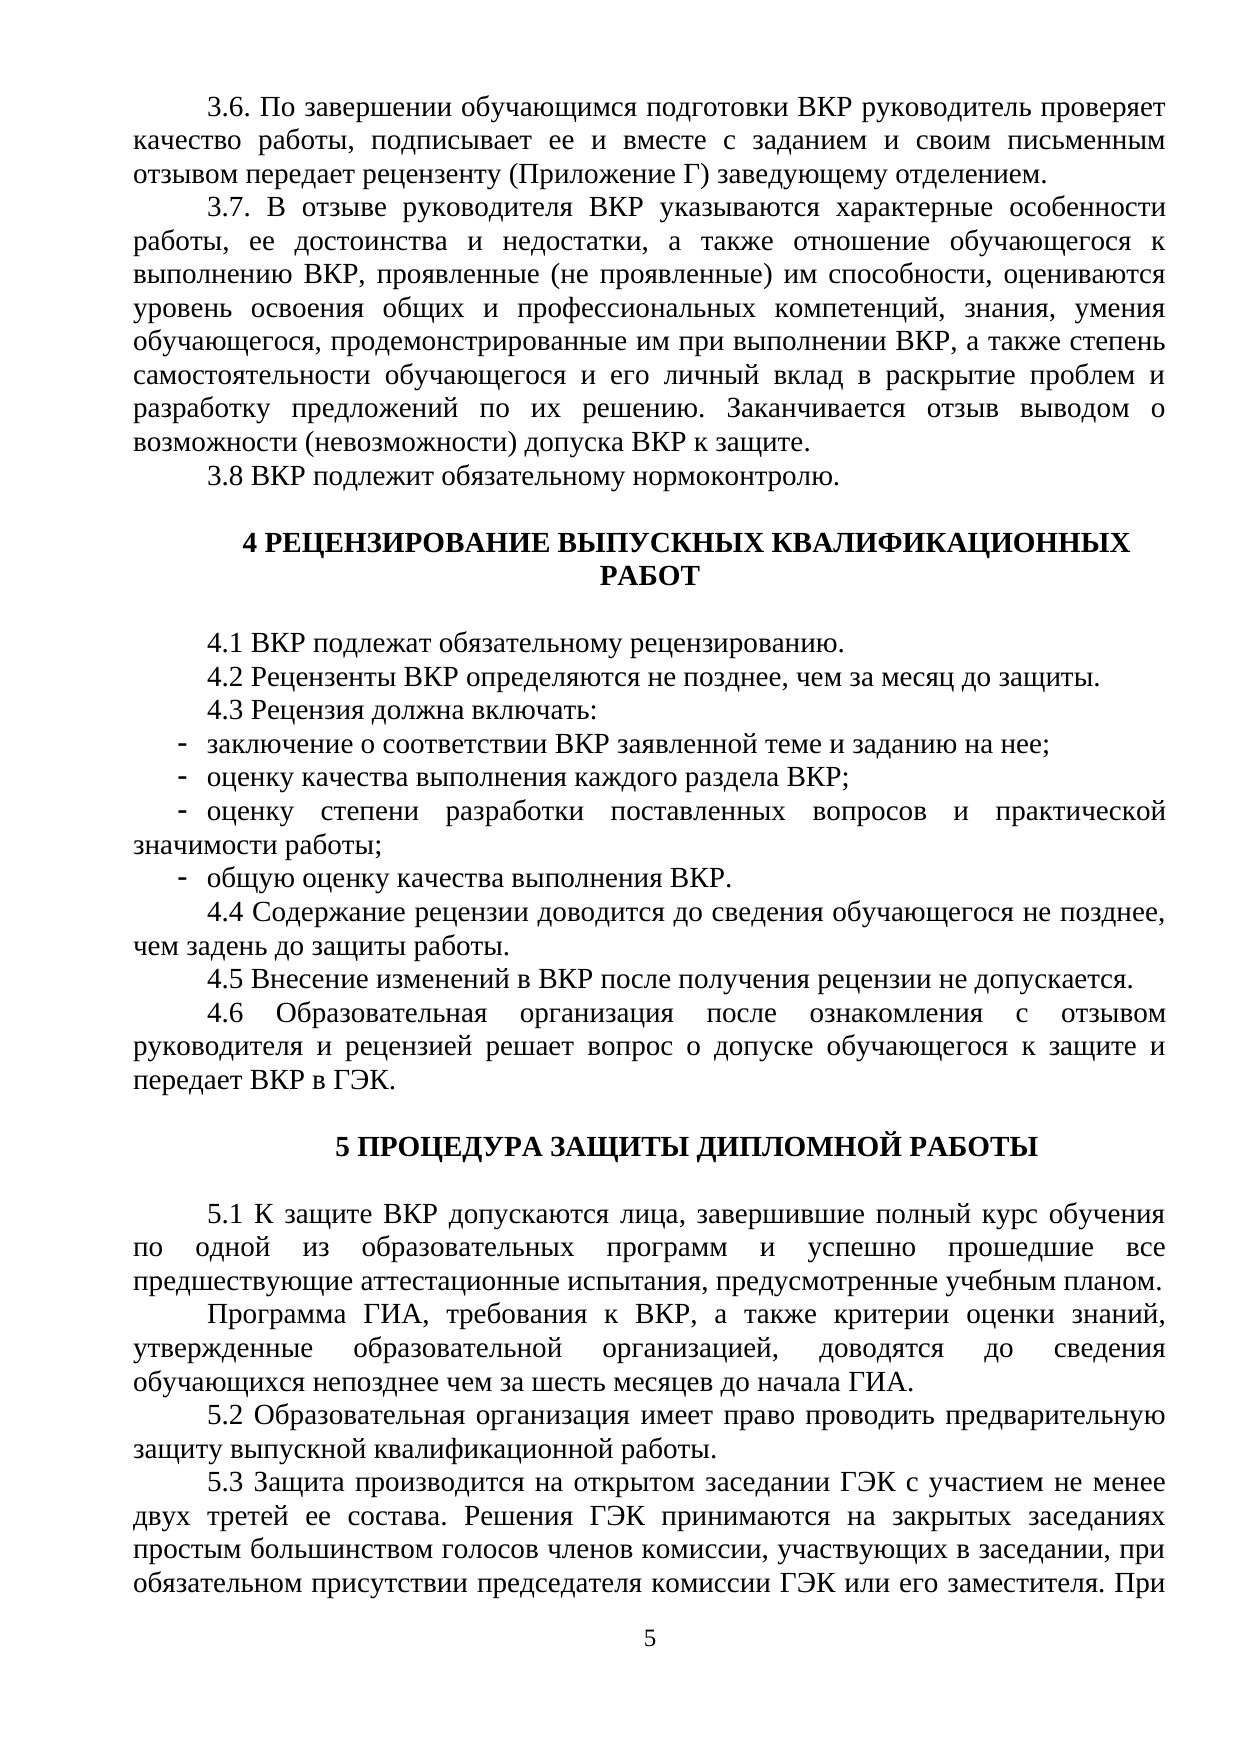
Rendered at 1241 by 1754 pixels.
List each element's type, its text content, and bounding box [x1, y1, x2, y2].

text 4.1 ВКР подлежат обязательному рецензированию. [133, 625, 1167, 659]
list заключение о соответствии ВКР заявленной теме и заданию на нее; [133, 726, 1167, 759]
text 3.7. В отзыве руководителя ВКР указываются характерные особенности работы, ее достоинства и недостатки, а также отношение обучающегося к выполнению ВКР, проявленные (не проявленные) им способности, оцениваются уровень освоения общих и профессиональных компетенций, знания, умения обучающегося, продемонстрированные им при выполнении ВКР, а также степень самостоятельности обучающегося и его личный вклад в раскрытие проблем и разработку предложений по их решению. Заканчивается отзыв выводом о возможности (невозможности) допуска ВКР к защите. [133, 189, 1167, 458]
text 3.8 ВКР подлежит обязательному нормоконтролю. [133, 458, 1167, 491]
text 4.2 Рецензенты ВКР определяются не позднее, чем за месяц до защиты. [133, 659, 1167, 692]
text 4.4 Содержание рецензии доводится до сведения обучающегося не позднее, чем задень до защиты работы. [133, 894, 1167, 961]
list оценку качества выполнения каждого раздела ВКР; [133, 759, 1167, 793]
text 5.1 К защите ВКР допускаются лица, завершившие полный курс обучения по одной из образовательных программ и успешно прошедшие все предшествующие аттестационные испытания, предусмотренные учебным планом. [133, 1196, 1167, 1297]
text 3.6. По завершении обучающимся подготовки ВКР руководитель проверяет качество работы, подписывает ее и вместе с заданием и своим письменным отзывом передает рецензенту (Приложение Г) заведующему отделением. [133, 89, 1167, 189]
text 4.6 Образовательная организация после ознакомления с отзывом руководителя и рецензией решает вопрос о допуске обучающегося к защите и передает ВКР в ГЭК. [133, 995, 1167, 1095]
text 4.5 Внесение изменений в ВКР после получения рецензии не допускается. [133, 961, 1167, 995]
text 4 РЕЦЕНЗИРОВАНИЕ ВЫПУСКНЫХ КВАЛИФИКАЦИОННЫХ РАБОТ [133, 525, 1167, 592]
text 5.2 Образовательная организация имеет право проводить предварительную защиту выпускной квалификационной работы. [133, 1397, 1167, 1464]
list общую оценку качества выполнения ВКР. [133, 860, 1167, 894]
text Программа ГИА, требования к ВКР, а также критерии оценки знаний, утвержденные образовательной организацией, доводятся до сведения обучающихся непозднее чем за шесть месяцев до начала ГИА. [133, 1297, 1167, 1397]
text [133, 1464, 1167, 1598]
text 4.3 Рецензия должна включать: [133, 692, 1167, 726]
text 5 ПРОЦЕДУРА ЗАЩИТЫ ДИПЛОМНОЙ РАБОТЫ [133, 1129, 1167, 1162]
list оценку степени разработки поставленных вопросов и практической значимости работы; [133, 793, 1167, 860]
